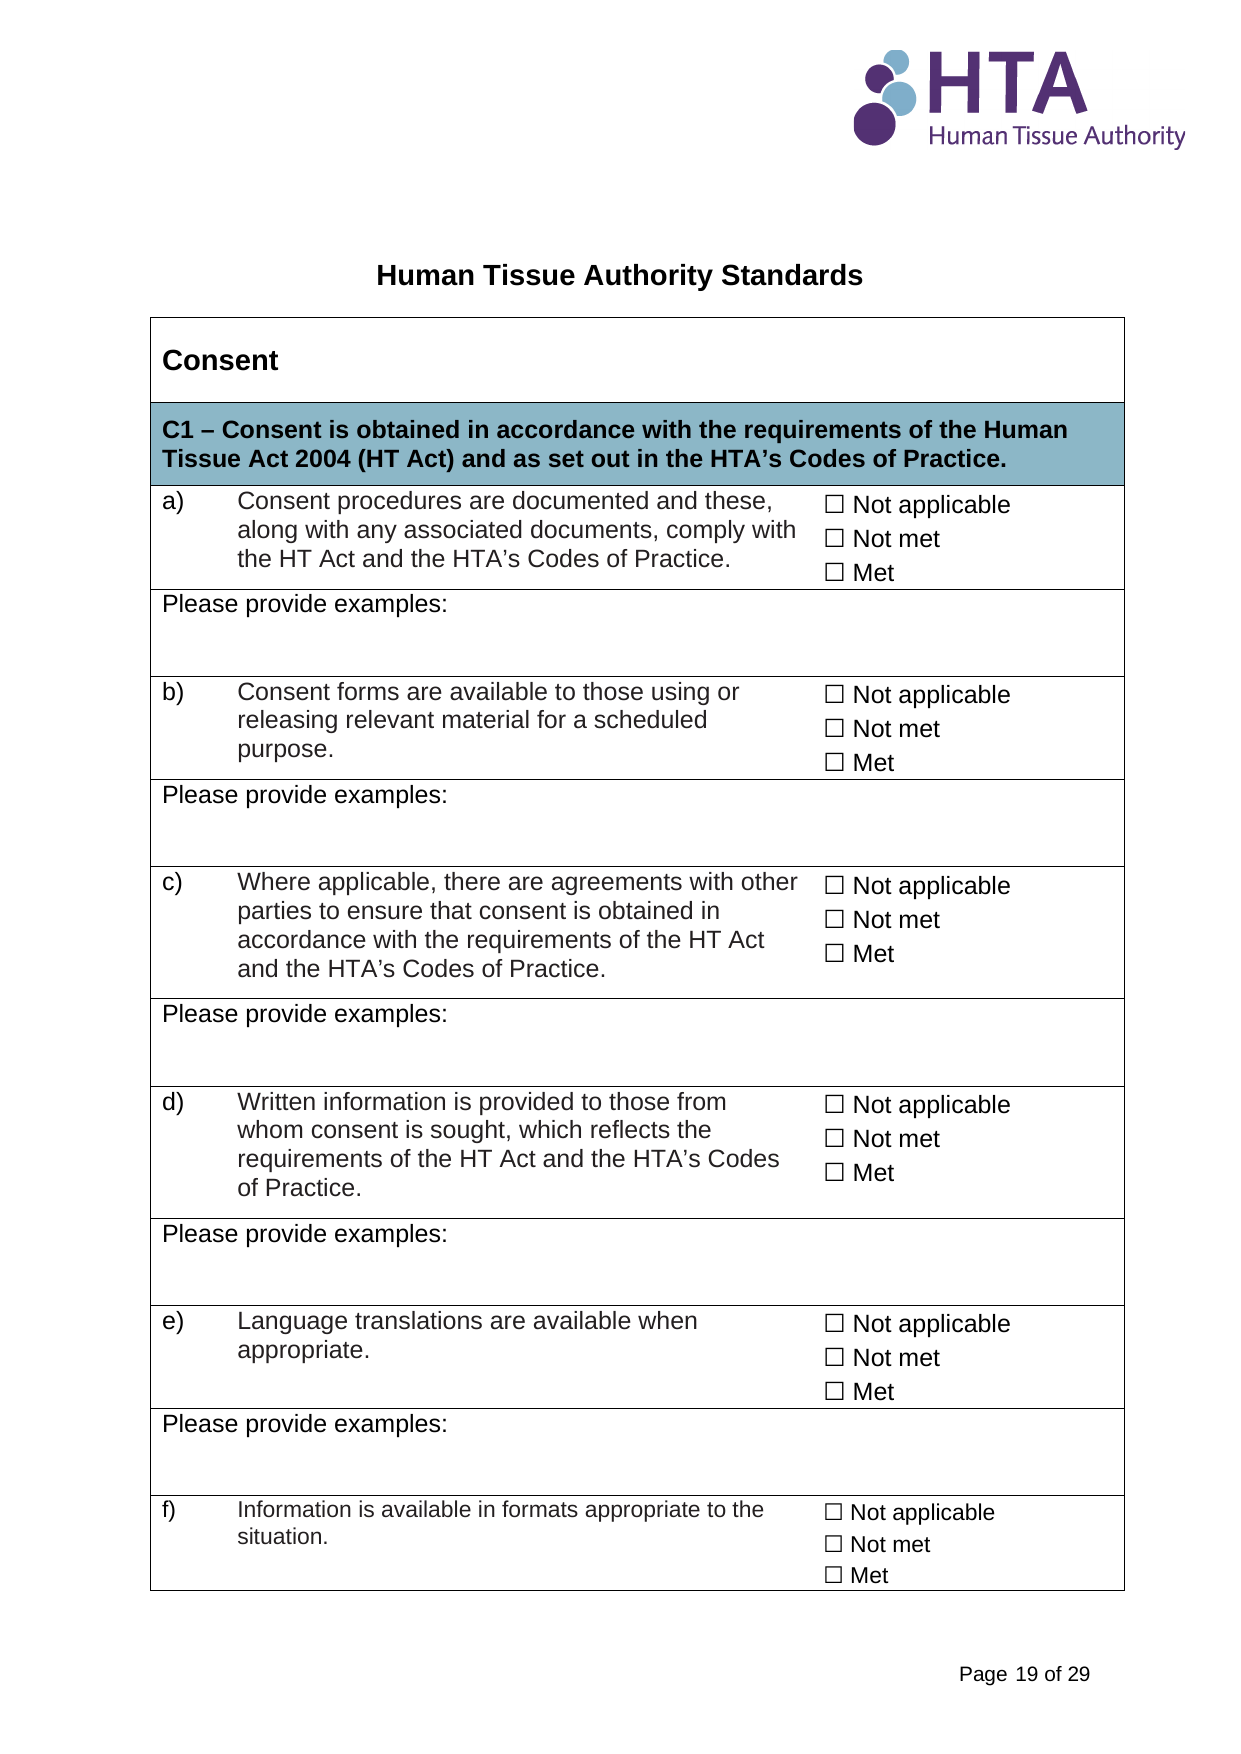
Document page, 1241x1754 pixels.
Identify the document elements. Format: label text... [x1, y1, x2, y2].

picture [853, 50, 1185, 150]
table_cell a) [151, 486, 226, 588]
table_cell C1 – Consent is obtained in accordance with the requirements of the Human Tissue Act 2004 (HT Act) and as set out in the HTA’s Codes of Practice. [151, 403, 1124, 485]
table_header Consent [151, 318, 1124, 402]
table_cell Language translations are available when appropriate. [226, 1306, 812, 1408]
table_cell b) [151, 677, 226, 779]
table_cell Where applicable, there are agreements with other parties to ensure that consent is obtained in accordance with the requirements of the HT Act and the HTA’s Codes of Practice. [226, 867, 812, 998]
table_cell Not applicable Not met Met [812, 1496, 1124, 1590]
table_cell Not applicable Not met Met [812, 1306, 1124, 1408]
table_cell Written information is provided to those from whom consent is sought, which reflects the requirements of the HT Act and the HTA’s Codes of Practice. [226, 1087, 812, 1217]
table_cell d) [151, 1087, 226, 1217]
table_cell Not applicable Not met Met [812, 867, 1124, 998]
table_cell Please provide examples: [151, 1219, 1124, 1305]
table_cell Not applicable Not met Met [812, 677, 1124, 779]
table_cell Please provide examples: [151, 590, 1124, 676]
table_cell Consent procedures are documented and these, along with any associated documents, comply with the HT Act and the HTA’s Codes of Practice. [226, 486, 812, 588]
table_cell Please provide examples: [151, 1409, 1124, 1495]
table_cell Information is available in formats appropriate to the situation. [226, 1496, 812, 1590]
table_cell Not applicable Not met Met [812, 486, 1124, 588]
text Human Tissue Authority Standards [150, 258, 1090, 291]
table_cell f) [151, 1496, 226, 1590]
table_cell Consent forms are available to those using or releasing relevant material for a scheduled purpose. [226, 677, 812, 779]
table_cell Not applicable Not met Met [812, 1087, 1124, 1217]
table_cell c) [151, 867, 226, 998]
table_cell e) [151, 1306, 226, 1408]
table_cell Please provide examples: [151, 780, 1124, 866]
table_cell Please provide examples: [151, 999, 1124, 1086]
